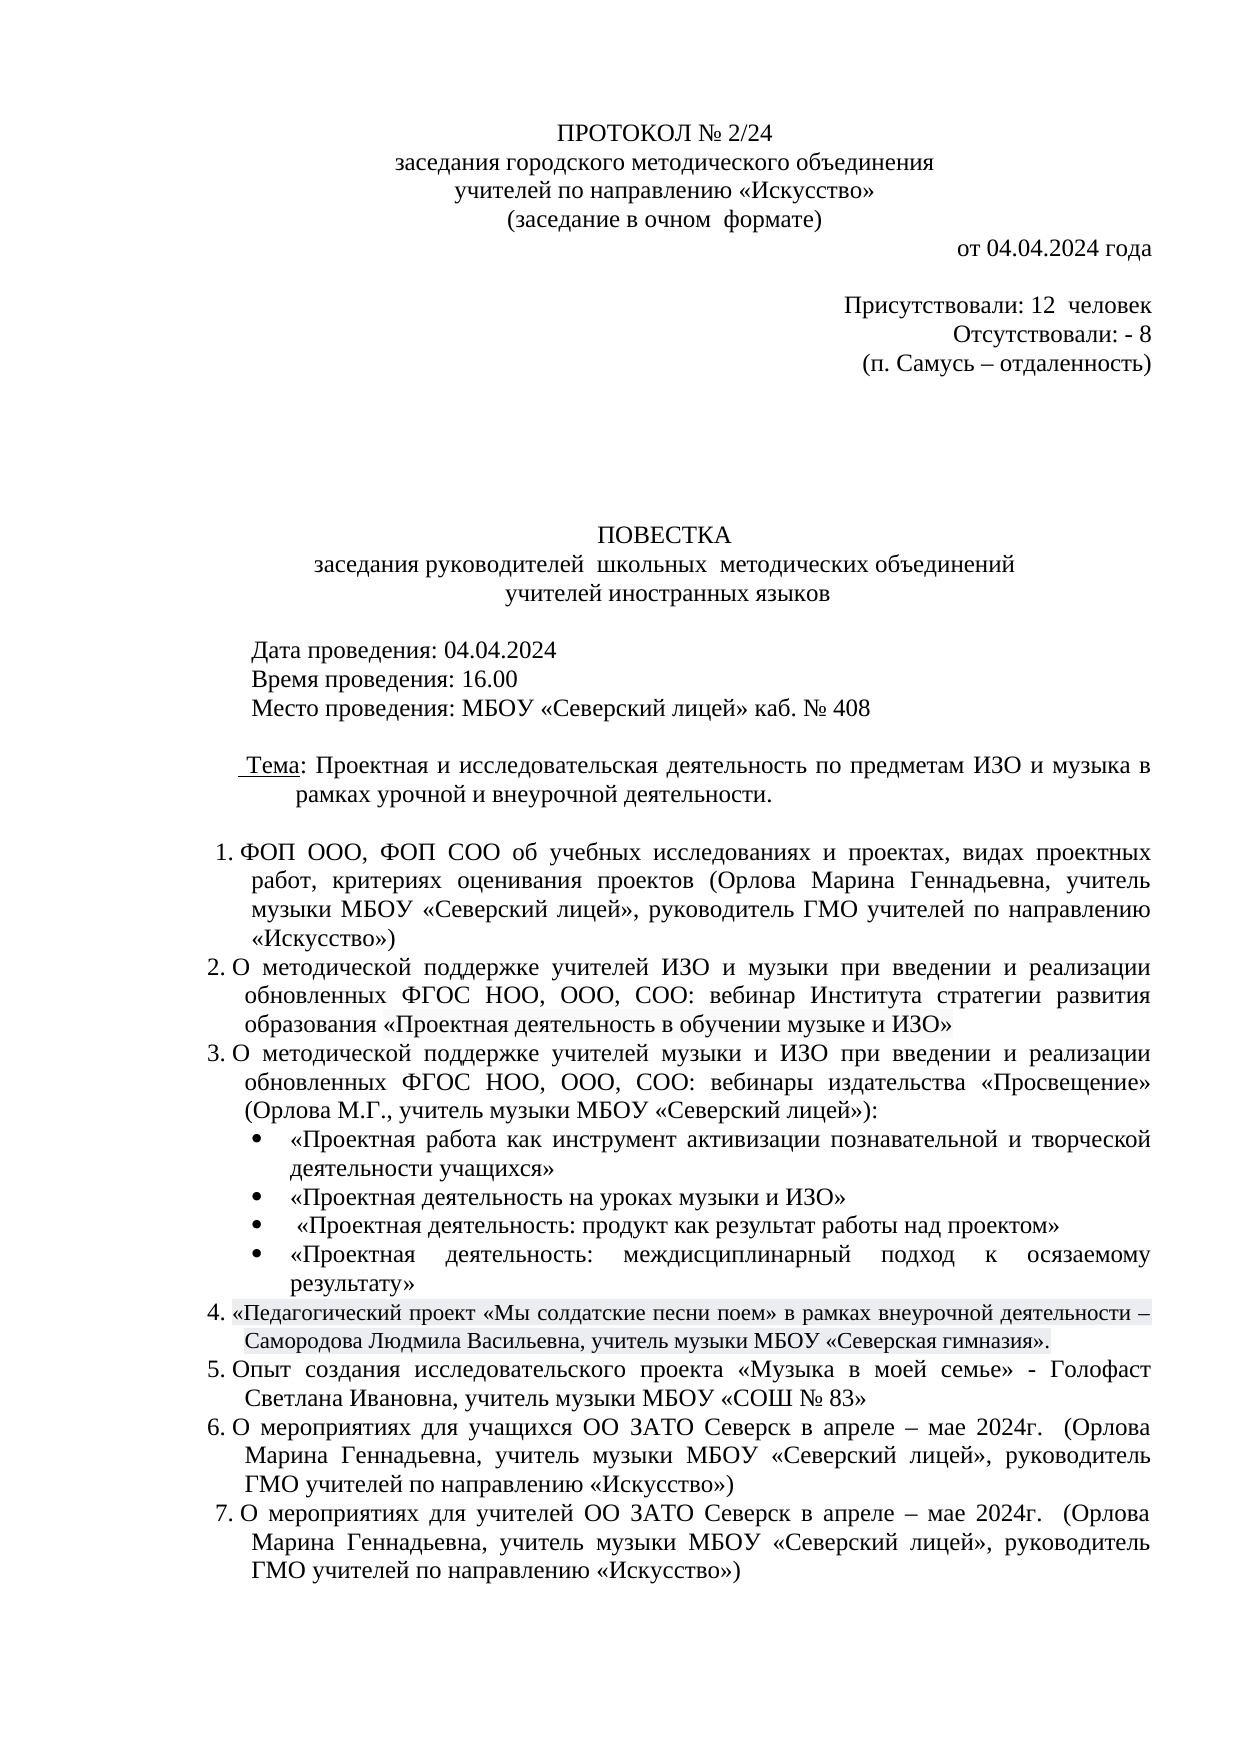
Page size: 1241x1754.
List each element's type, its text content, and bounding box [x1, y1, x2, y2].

list «Педагогический проект «Мы солдатские песни поем» в рамках внеурочной деятельности – Самородова Людмила Васильевна, учитель музыки МБОУ «Северская гимназия». [207, 1297, 1152, 1354]
text учителей иностранных языков [177, 578, 1152, 607]
text Дата проведения: 04.04.2024 [177, 636, 1152, 664]
list О методической поддержке учителей музыки и ИЗО при введении и реализации обновленных ФГОС НОО, ООО, СОО: вебинары издательства «Просвещение» (Орлова М.Г., учитель музыки МБОУ «Северский лицей»): [207, 1038, 1152, 1124]
text (п. Самусь – отдаленность) [177, 348, 1152, 377]
text Место проведения: МБОУ «Северский лицей» каб. № 408 [177, 693, 1152, 722]
list «Проектная работа как инструмент активизации познавательной и творческой деятельности учащихся» [252, 1124, 1152, 1182]
list «Проектная деятельность: продукт как результат работы над проектом» [252, 1211, 1152, 1239]
list О методической поддержке учителей ИЗО и музыки при введении и реализации обновленных ФГОС НОО, ООО, СОО: вебинар Института стратегии развития образования «Проектная деятельность в обучении музыке и ИЗО» [207, 952, 1152, 1038]
text ПОВЕСТКА [177, 521, 1152, 549]
text ПРОТОКОЛ № 2/24 [177, 118, 1152, 147]
text заседания руководителей школьных методических объединений [177, 549, 1152, 578]
text Присутствовали: 12 человек [177, 291, 1152, 319]
text от 04.04.2024 года [177, 233, 1152, 262]
text заседания городского методического объединения [177, 147, 1152, 176]
list О мероприятиях для учителей ОО ЗАТО Северск в апреле – мае 2024г. (Орлова Марина Геннадьевна, учитель музыки МБОУ «Северский лицей», руководитель ГМО учителей по направлению «Искусство») [215, 1498, 1152, 1584]
list «Проектная деятельность: междисциплинарный подход к осязаемому результату» [252, 1239, 1152, 1297]
list Опыт создания исследовательского проекта «Музыка в моей семье» - Голофаст Светлана Ивановна, учитель музыки МБОУ «СОШ № 83» [207, 1354, 1152, 1412]
list О мероприятиях для учащихся ОО ЗАТО Северск в апреле – мае 2024г. (Орлова Марина Геннадьевна, учитель музыки МБОУ «Северский лицей», руководитель ГМО учителей по направлению «Искусство») [207, 1412, 1152, 1498]
list «Проектная деятельность на уроках музыки и ИЗО» [252, 1182, 1152, 1211]
text Тема: Проектная и исследовательская деятельность по предметам ИЗО и музыка в рамках урочной и внеурочной деятельности. [177, 751, 1152, 808]
text учителей по направлению «Искусство» [177, 176, 1152, 204]
text Время проведения: 16.00 [177, 664, 1152, 693]
text Отсутствовали: - 8 [177, 319, 1152, 348]
text (заседание в очном формате) [177, 204, 1152, 233]
list ФОП ООО, ФОП СОО об учебных исследованиях и проектах, видах проектных работ, критериях оценивания проектов (Орлова Марина Геннадьевна, учитель музыки МБОУ «Северский лицей», руководитель ГМО учителей по направлению «Искусство») [215, 837, 1152, 952]
